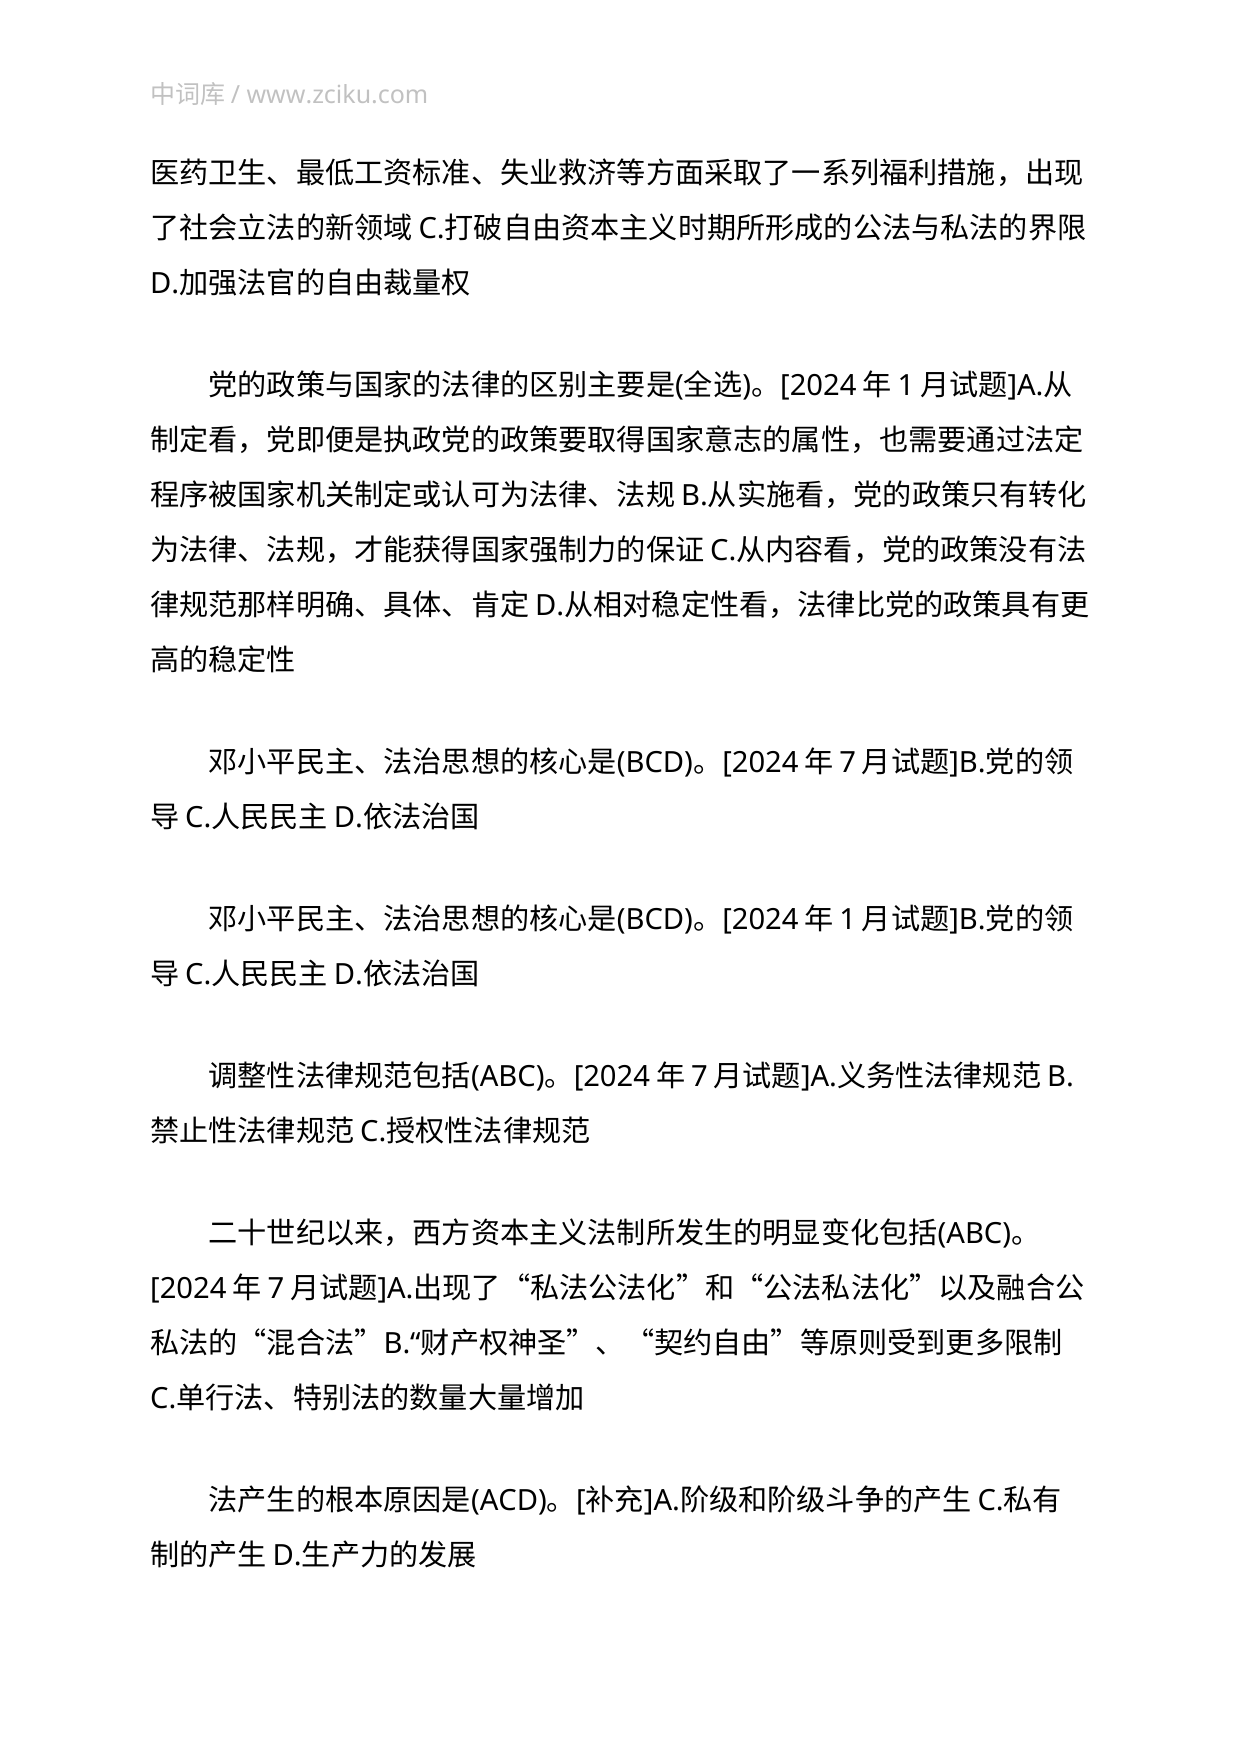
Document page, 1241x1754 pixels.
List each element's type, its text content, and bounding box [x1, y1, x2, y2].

text 邓小平民主、法治思想的核心是(BCD)。[2024年1月试题]B.党的领导C.人民民主D.依法治国 [150, 896, 1090, 993]
text 党的政策与国家的法律的区别主要是(全选)。[2024年1月试题]A.从制定看，党即便是执政党的政策要取得国家意志的属性，也需要通过法定程序被国家机关制定或认可为法律、法规B.从实施看，党的政策只有转化为法律、法规，才能获得国家强制力的保证C.从内容看，党的政策没有法律规范那样明确、具体、肯定D.从相对稳定性看，法律比党的政策具有更高的稳定性 [150, 362, 1090, 679]
text 调整性法律规范包括(ABC)。[2024年7月试题]A.义务性法律规范B.禁止性法律规范C.授权性法律规范 [150, 1052, 1090, 1150]
text 邓小平民主、法治思想的核心是(BCD)。[2024年7月试题]B.党的领导C.人民民主D.依法治国 [150, 738, 1090, 836]
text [150, 150, 1090, 302]
text 二十世纪以来，西方资本主义法制所发生的明显变化包括(ABC)。[2024年7月试题]A.出现了“私法公法化”和“公法私法化”以及融合公私法的“混合法”B.“财产权神圣”、“契约自由”等原则受到更多限制C.单行法、特别法的数量大量增加 [150, 1209, 1090, 1417]
text 法产生的根本原因是(ACD)。[补充]A.阶级和阶级斗争的产生C.私有制的产生D.生产力的发展 [150, 1476, 1090, 1574]
